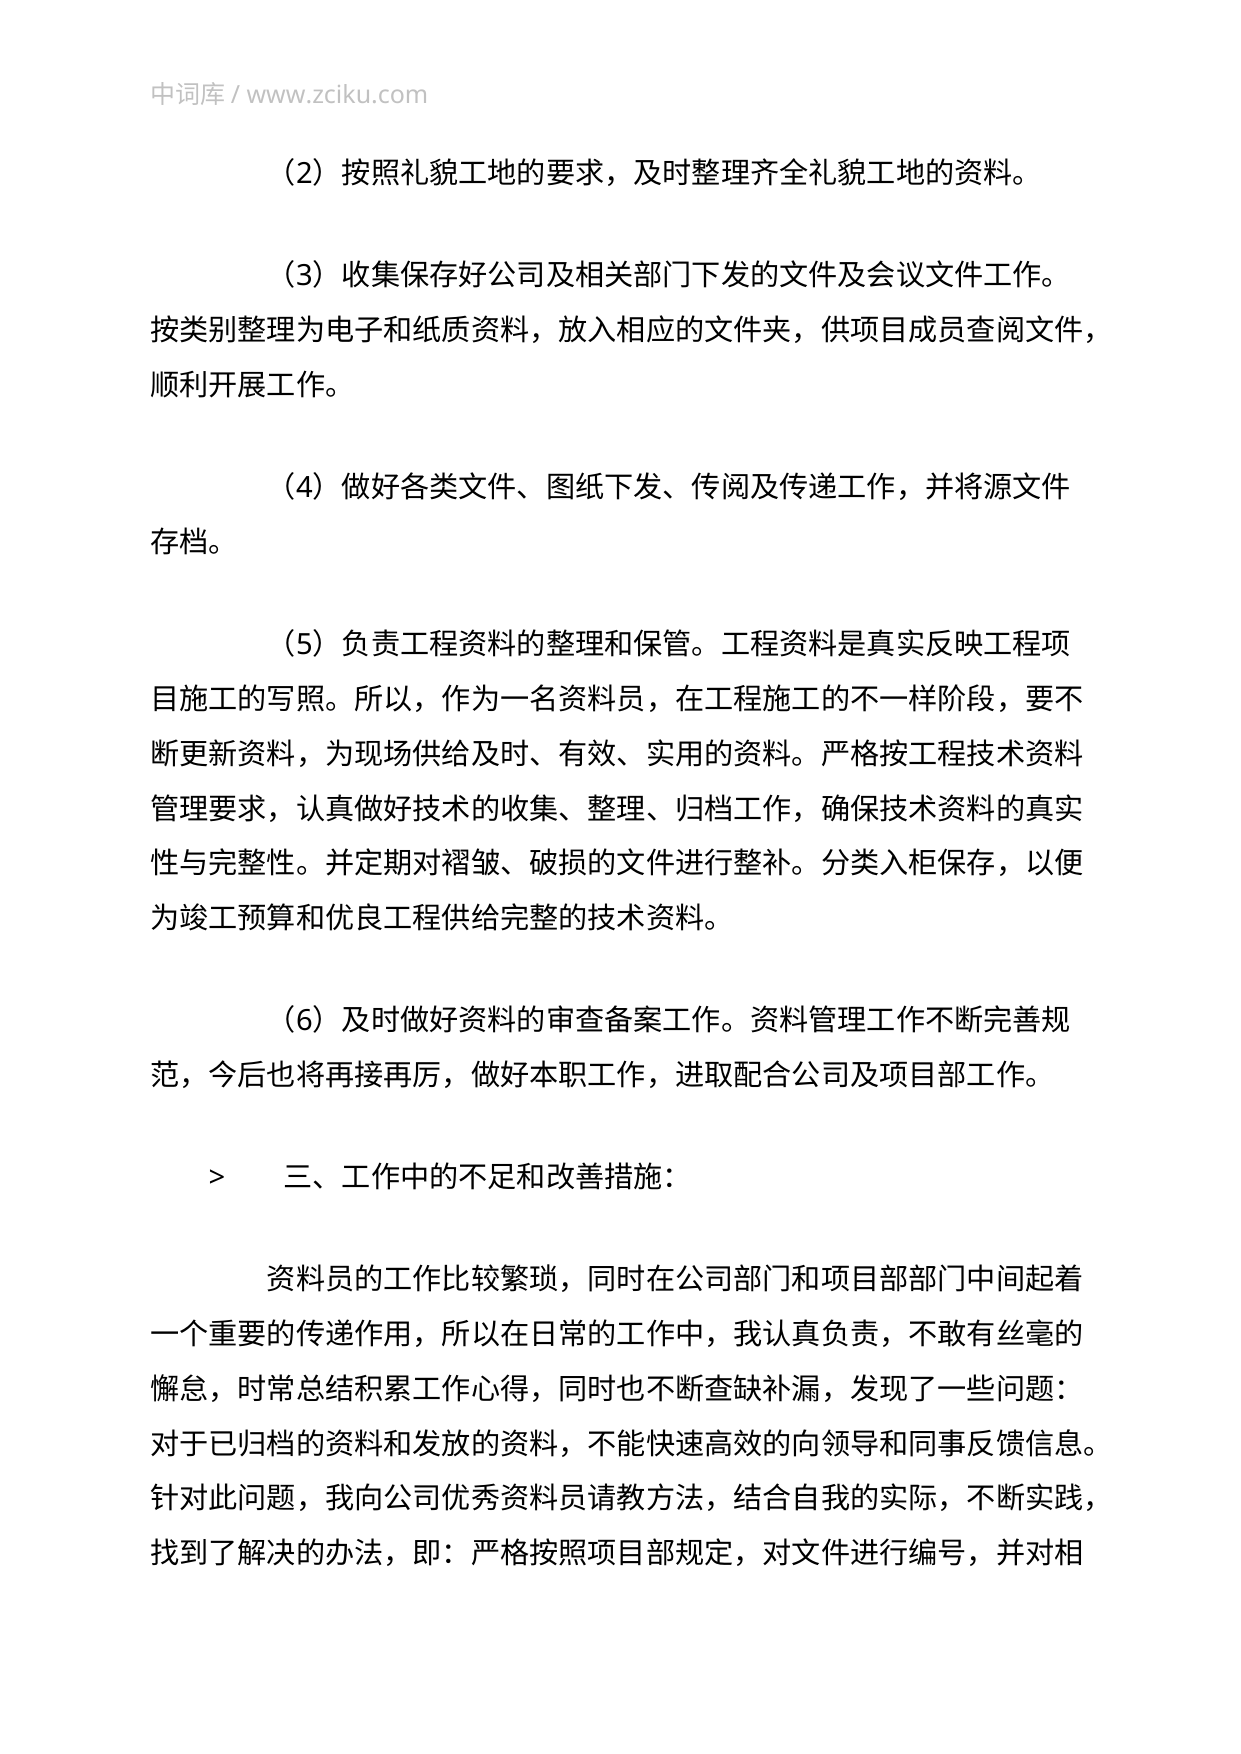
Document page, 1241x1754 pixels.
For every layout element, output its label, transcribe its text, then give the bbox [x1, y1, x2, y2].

text （4）做好各类文件、图纸下发、传阅及传递工作，并将源文件存档。 [150, 464, 1090, 561]
text （6）及时做好资料的审查备案工作。资料管理工作不断完善规范，今后也将再接再厉，做好本职工作，进取配合公司及项目部工作。 [150, 997, 1090, 1094]
text > 三、工作中的不足和改善措施： [150, 1153, 1090, 1196]
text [150, 1256, 1090, 1572]
text （3）收集保存好公司及相关部门下发的文件及会议文件工作。按类别整理为电子和纸质资料，放入相应的文件夹，供项目成员查阅文件，顺利开展工作。 [150, 252, 1090, 404]
text （5）负责工程资料的整理和保管。工程资料是真实反映工程项目施工的写照。所以，作为一名资料员，在工程施工的不一样阶段，要不断更新资料，为现场供给及时、有效、实用的资料。严格按工程技术资料管理要求，认真做好技术的收集、整理、归档工作，确保技术资料的真实性与完整性。并定期对褶皱、破损的文件进行整补。分类入柜保存，以便为竣工预算和优良工程供给完整的技术资料。 [150, 620, 1090, 937]
text （2）按照礼貌工地的要求，及时整理齐全礼貌工地的资料。 [150, 150, 1090, 192]
